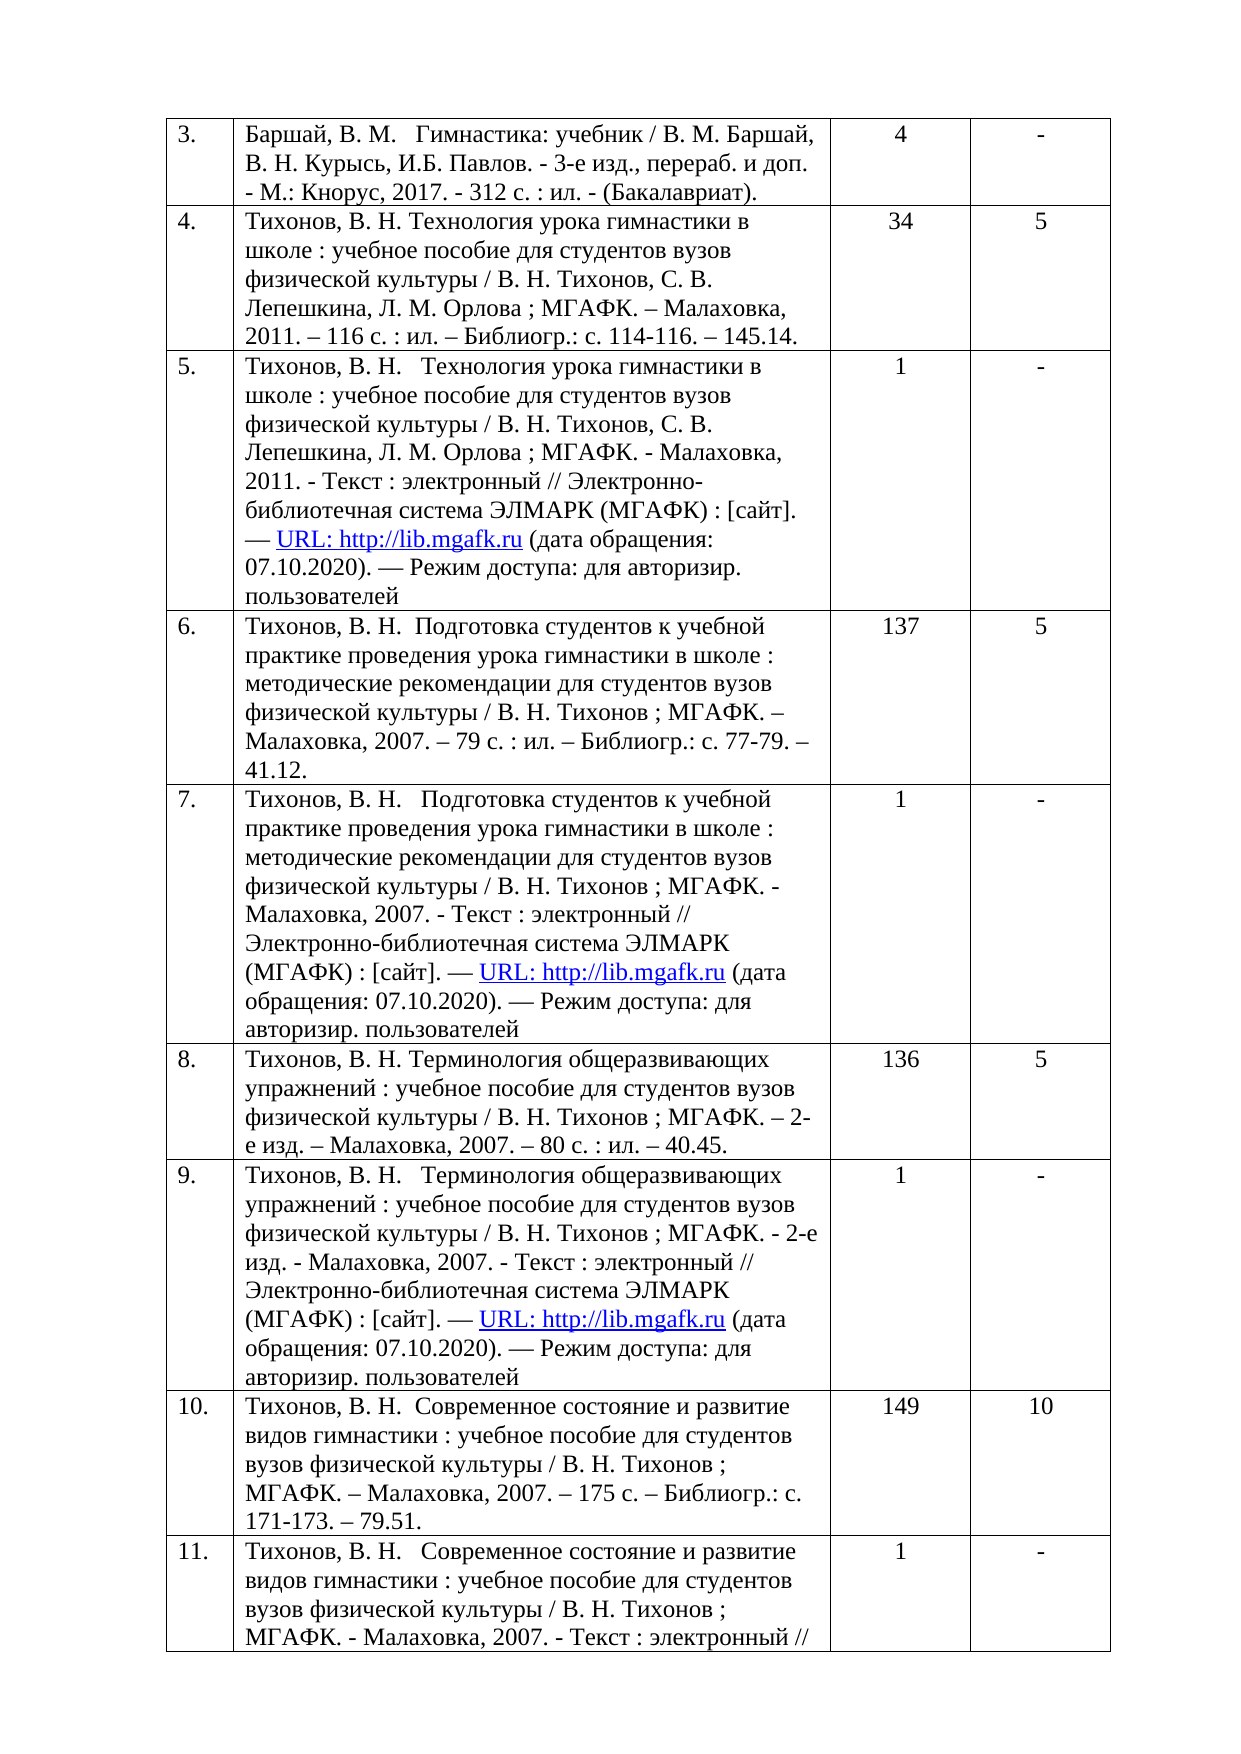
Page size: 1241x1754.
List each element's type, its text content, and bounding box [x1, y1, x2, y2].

table_cell [167, 119, 233, 205]
table_cell Тихонов, В. Н. Технология урока гимнастики в школе : учебное пособие для студентов вузов физической культуры / В. Н. Тихонов, С. В. Лепешкина, Л. М. Орлова ; МГАФК. – Малаховка, 2011. – 116 с. : ил. – Библиогр.: с. 114-116. – 145.14. [234, 206, 830, 350]
table_cell - [971, 119, 1110, 205]
table_cell 1 [831, 1536, 970, 1651]
table_cell [167, 1160, 233, 1390]
table_cell - [971, 1160, 1110, 1390]
table_cell Баршай, В. М. Гимнастика: учебник / В. М. Баршай, В. Н. Курысь, И.Б. Павлов. - 3-е изд., перераб. и доп. - М.: Кнорус, 2017. - 312 с. : ил. - (Бакалавриат). [234, 119, 830, 205]
table_cell Тихонов, В. Н. Современное состояние и развитие видов гимнастики : учебное пособие для студентов вузов физической культуры / В. Н. Тихонов ; МГАФК. – Малаховка, 2007. – 175 с. – Библиогр.: с. 171-173. – 79.51. [234, 1391, 830, 1535]
table_cell 5 [971, 611, 1110, 783]
table_cell Тихонов, В. Н. Подготовка студентов к учебной практике проведения урока гимнастики в школе : методические рекомендации для студентов вузов физической культуры / В. Н. Тихонов ; МГАФК. - Малаховка, 2007. - Текст : электронный // Электронно-библиотечная система ЭЛМАРК (МГАФК) : [сайт]. — URL: http://lib.mgafk.ru (дата обращения: 07.10.2020). — Режим доступа: для авторизир. пользователей [234, 785, 830, 1043]
table_cell 4 [831, 119, 970, 205]
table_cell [234, 1536, 830, 1651]
table_cell [167, 785, 233, 1043]
table_cell 1 [831, 785, 970, 1043]
table_cell 34 [831, 206, 970, 350]
table_cell Тихонов, В. Н. Подготовка студентов к учебной практике проведения урока гимнастики в школе : методические рекомендации для студентов вузов физической культуры / В. Н. Тихонов ; МГАФК. – Малаховка, 2007. – 79 с. : ил. – Библиогр.: с. 77-79. – 41.12. [234, 611, 830, 783]
table_cell Тихонов, В. Н. Терминология общеразвивающих упражнений : учебное пособие для студентов вузов физической культуры / В. Н. Тихонов ; МГАФК. – 2-е изд. – Малаховка, 2007. – 80 с. : ил. – 40.45. [234, 1044, 830, 1159]
table_cell 10 [971, 1391, 1110, 1535]
table_cell Тихонов, В. Н. Терминология общеразвивающих упражнений : учебное пособие для студентов вузов физической культуры / В. Н. Тихонов ; МГАФК. - 2-е изд. - Малаховка, 2007. - Текст : электронный // Электронно-библиотечная система ЭЛМАРК (МГАФК) : [сайт]. — URL: http://lib.mgafk.ru (дата обращения: 07.10.2020). — Режим доступа: для авторизир. пользователей [234, 1160, 830, 1390]
table_cell 5 [971, 206, 1110, 350]
table_cell [167, 611, 233, 783]
table_cell 137 [831, 611, 970, 783]
table_cell 5 [971, 1044, 1110, 1159]
table_cell [167, 206, 233, 350]
table_cell [167, 1391, 233, 1535]
table_cell 149 [831, 1391, 970, 1535]
table_cell 1 [831, 1160, 970, 1390]
table_cell [167, 1536, 233, 1651]
table_cell 1 [831, 351, 970, 610]
table_cell 136 [831, 1044, 970, 1159]
table_cell [167, 1044, 233, 1159]
table_cell - [971, 1536, 1110, 1651]
table_cell - [971, 351, 1110, 610]
table_cell - [971, 785, 1110, 1043]
table_cell [167, 351, 233, 610]
table_cell Тихонов, В. Н. Технология урока гимнастики в школе : учебное пособие для студентов вузов физической культуры / В. Н. Тихонов, С. В. Лепешкина, Л. М. Орлова ; МГАФК. - Малаховка, 2011. - Текст : электронный // Электронно-библиотечная система ЭЛМАРК (МГАФК) : [сайт]. — URL: http://lib.mgafk.ru (дата обращения: 07.10.2020). — Режим доступа: для авторизир. пользователей [234, 351, 830, 610]
